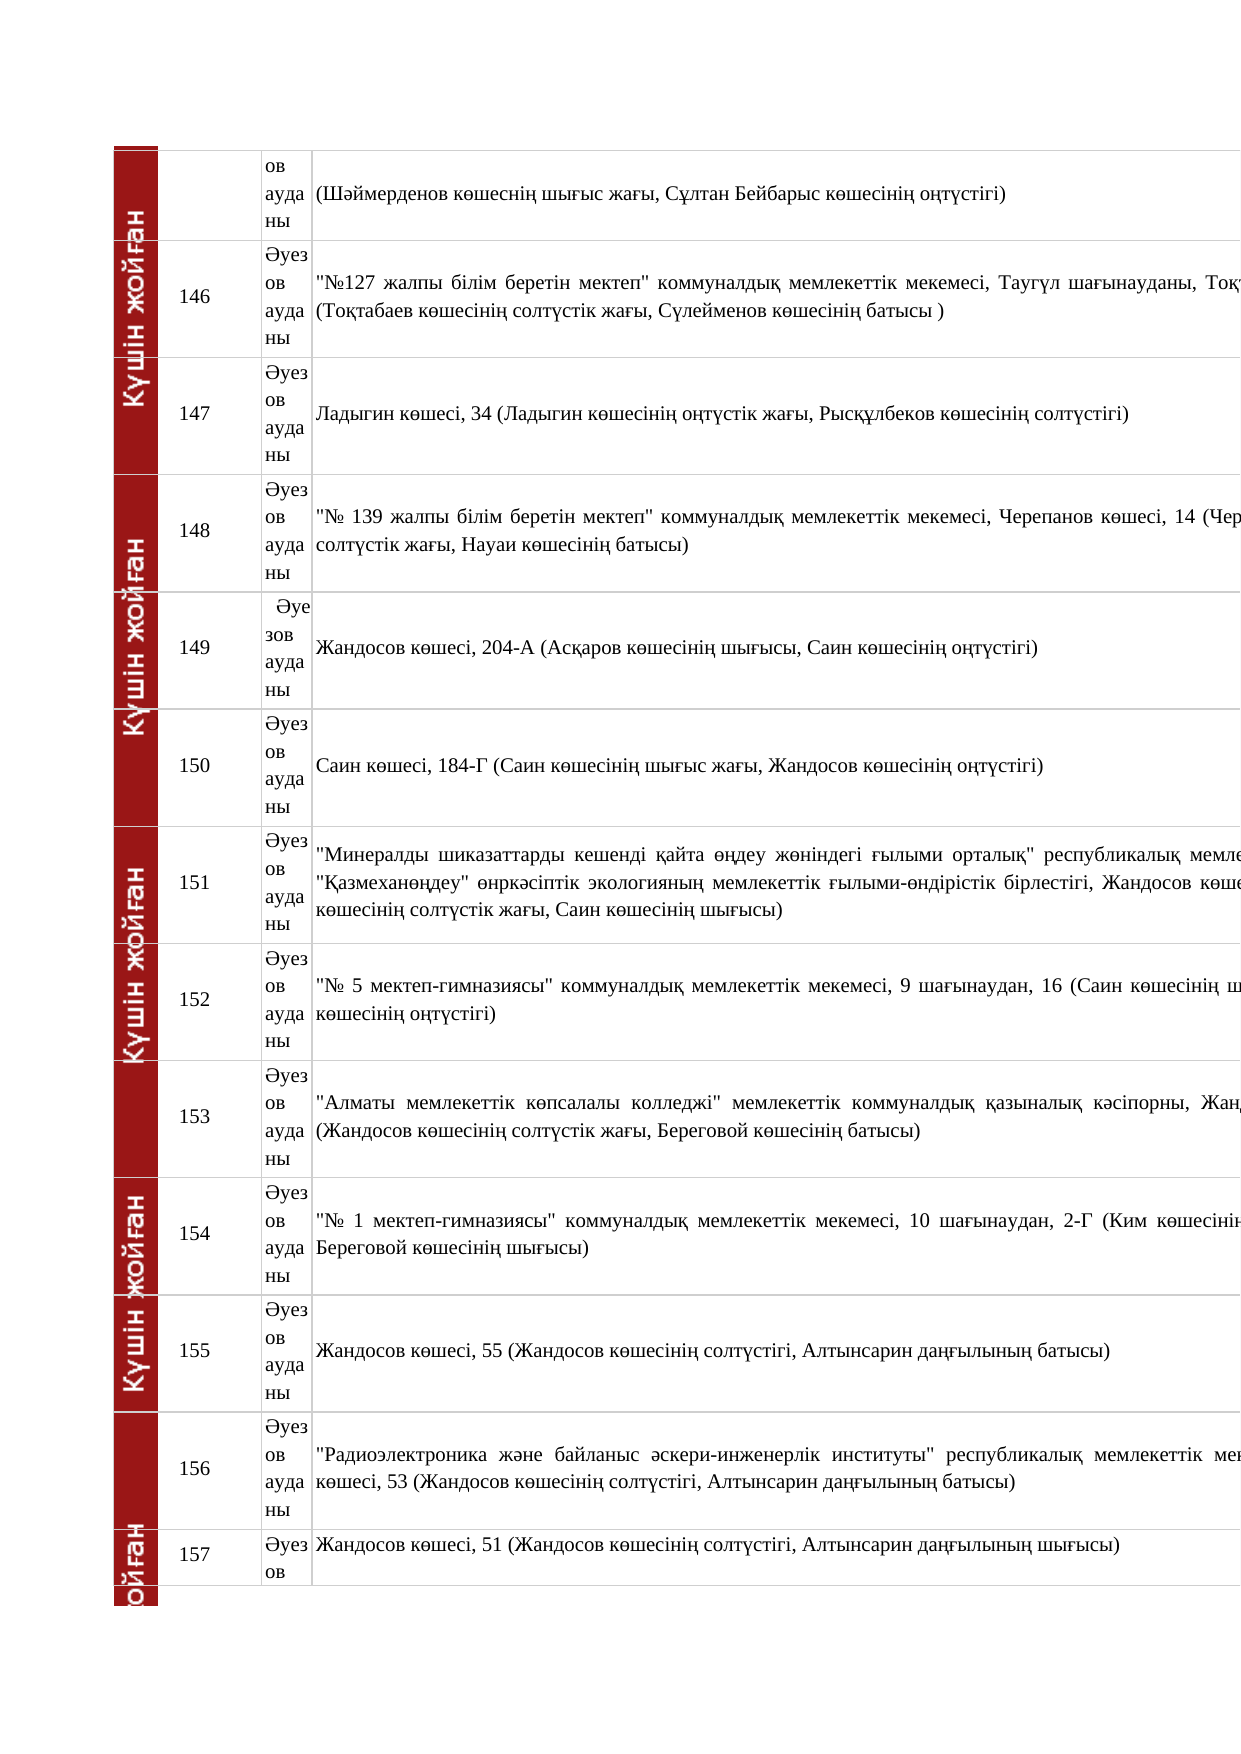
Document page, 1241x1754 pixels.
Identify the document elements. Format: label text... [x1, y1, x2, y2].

table_cell 148 [114, 475, 261, 591]
table_cell Әуезов ауданы [262, 358, 311, 474]
table_cell "№ 139 жалпы білім беретін мектеп" коммуналдық мемлекеттік мекемесі, Черепанов көшесi, 14 (Черепанов көшесінің солтүстік жағы, Науаи көшесінің батысы) [313, 475, 1240, 591]
table_cell Әуезов ауданы [262, 827, 311, 943]
table_cell 150 [114, 710, 261, 826]
table_cell Әуезов ауданы [262, 1296, 311, 1411]
table_cell 146 [114, 241, 261, 357]
table_cell Әуезов ауданы [262, 1061, 311, 1177]
table_cell Жандосов көшесi, 51 (Жандосов көшесінің солтүстігі, Алтынсарин даңғылының шығысы) [313, 1530, 1240, 1585]
table_cell Әуезов ауданы [262, 1530, 311, 1585]
table_cell Әуезов ауданы [262, 475, 311, 591]
table_cell "Алматы мемлекеттік көпсалалы колледжі" мемлекеттік коммуналдық қазыналық кәсіпорны, Жандосов көшесi, 63 (Жандосов көшесінің солтүстік жағы, Береговой көшесінің батысы) [313, 1061, 1240, 1177]
table_cell Жандосов көшесi, 55 (Жандосов көшесінің солтүстігі, Алтынсарин даңғылының батысы) [313, 1296, 1240, 1411]
table_cell "№127 жалпы білім беретін мектеп" коммуналдық мемлекеттік мекемесі, Таугүл шағынауданы, Тоқтабаев көшесі, 64 (Тоқтабаев көшесінің солтүстік жағы, Сүлейменов көшесінің батысы ) [313, 241, 1240, 357]
table_cell 151 [114, 827, 261, 943]
table_cell 155 [114, 1296, 261, 1411]
table_cell 157 [114, 1530, 261, 1585]
table_cell Әуезов ауданы [262, 1413, 311, 1529]
table_cell 153 [114, 1061, 261, 1177]
table_cell Әуезов ауданы [262, 710, 311, 826]
picture [114, 146, 158, 150]
table_cell 149 [114, 593, 261, 708]
table_cell "№ 5 мектеп-гимназиясы" коммуналдық мемлекеттік мекемесі, 9 шағынаудан, 16 (Саин көшесінің шығысы, Шаляпин көшесінің оңтүстігі) [313, 944, 1240, 1060]
table_cell 145 [114, 151, 261, 239]
table_cell "Радиоэлектроника және байланыс әскери-инженерлік институты" республикалық мемлекеттік мекемесі, Жандосов көшесі, 53 (Жандосов көшесінің солтүстігі, Алтынсарин даңғылының батысы) [313, 1413, 1240, 1529]
table_cell 147 [114, 358, 261, 474]
table_cell Ладыгин көшесі, 34 (Ладыгин көшесінің оңтүстік жағы, Рысқұлбеков көшесінің солтүстігі) [313, 358, 1240, 474]
table_cell Әуезов ауданы [262, 593, 311, 708]
table_cell Саин көшесі, 184-Г (Саин көшесінің шығыс жағы, Жандосов көшесінің оңтүстігі) [313, 710, 1240, 826]
table_cell 152 [114, 944, 261, 1060]
table_cell 154 [114, 1178, 261, 1294]
table_cell Әуезов ауданы [262, 151, 311, 239]
picture [114, 1586, 158, 1606]
table_cell Әуезов ауданы [262, 241, 311, 357]
table_cell Әуезов ауданы [262, 1178, 311, 1294]
table_cell "№ 1 мектеп-гимназиясы" коммуналдық мемлекеттік мекемесі, 10 шағынаудан, 2-Г (Ким көшесінің солтүстік жағы, Береговой көшесінің шығысы) [313, 1178, 1240, 1294]
table_cell Әуезов ауданы [262, 944, 311, 1060]
table_cell 156 [114, 1413, 261, 1529]
table_cell "Минералды шиказаттарды кешенді қайта өңдеу жөніндегі ғылыми орталық" республикалық мемлекеттік кәсіпорны "Қазмеханөңдеу" өнркәсіптік экологияның мемлекеттік ғылыми-өндірістік бірлестігі, Жандосов көшесi, 67 (Жандосов көшесінің солтүстік жағы, Саин көшесінің шығысы) [313, 827, 1240, 943]
table_cell Жандосов көшесi, 204-А (Асқаров көшесінің шығысы, Саин көшесінің оңтүстігі) [313, 593, 1240, 708]
